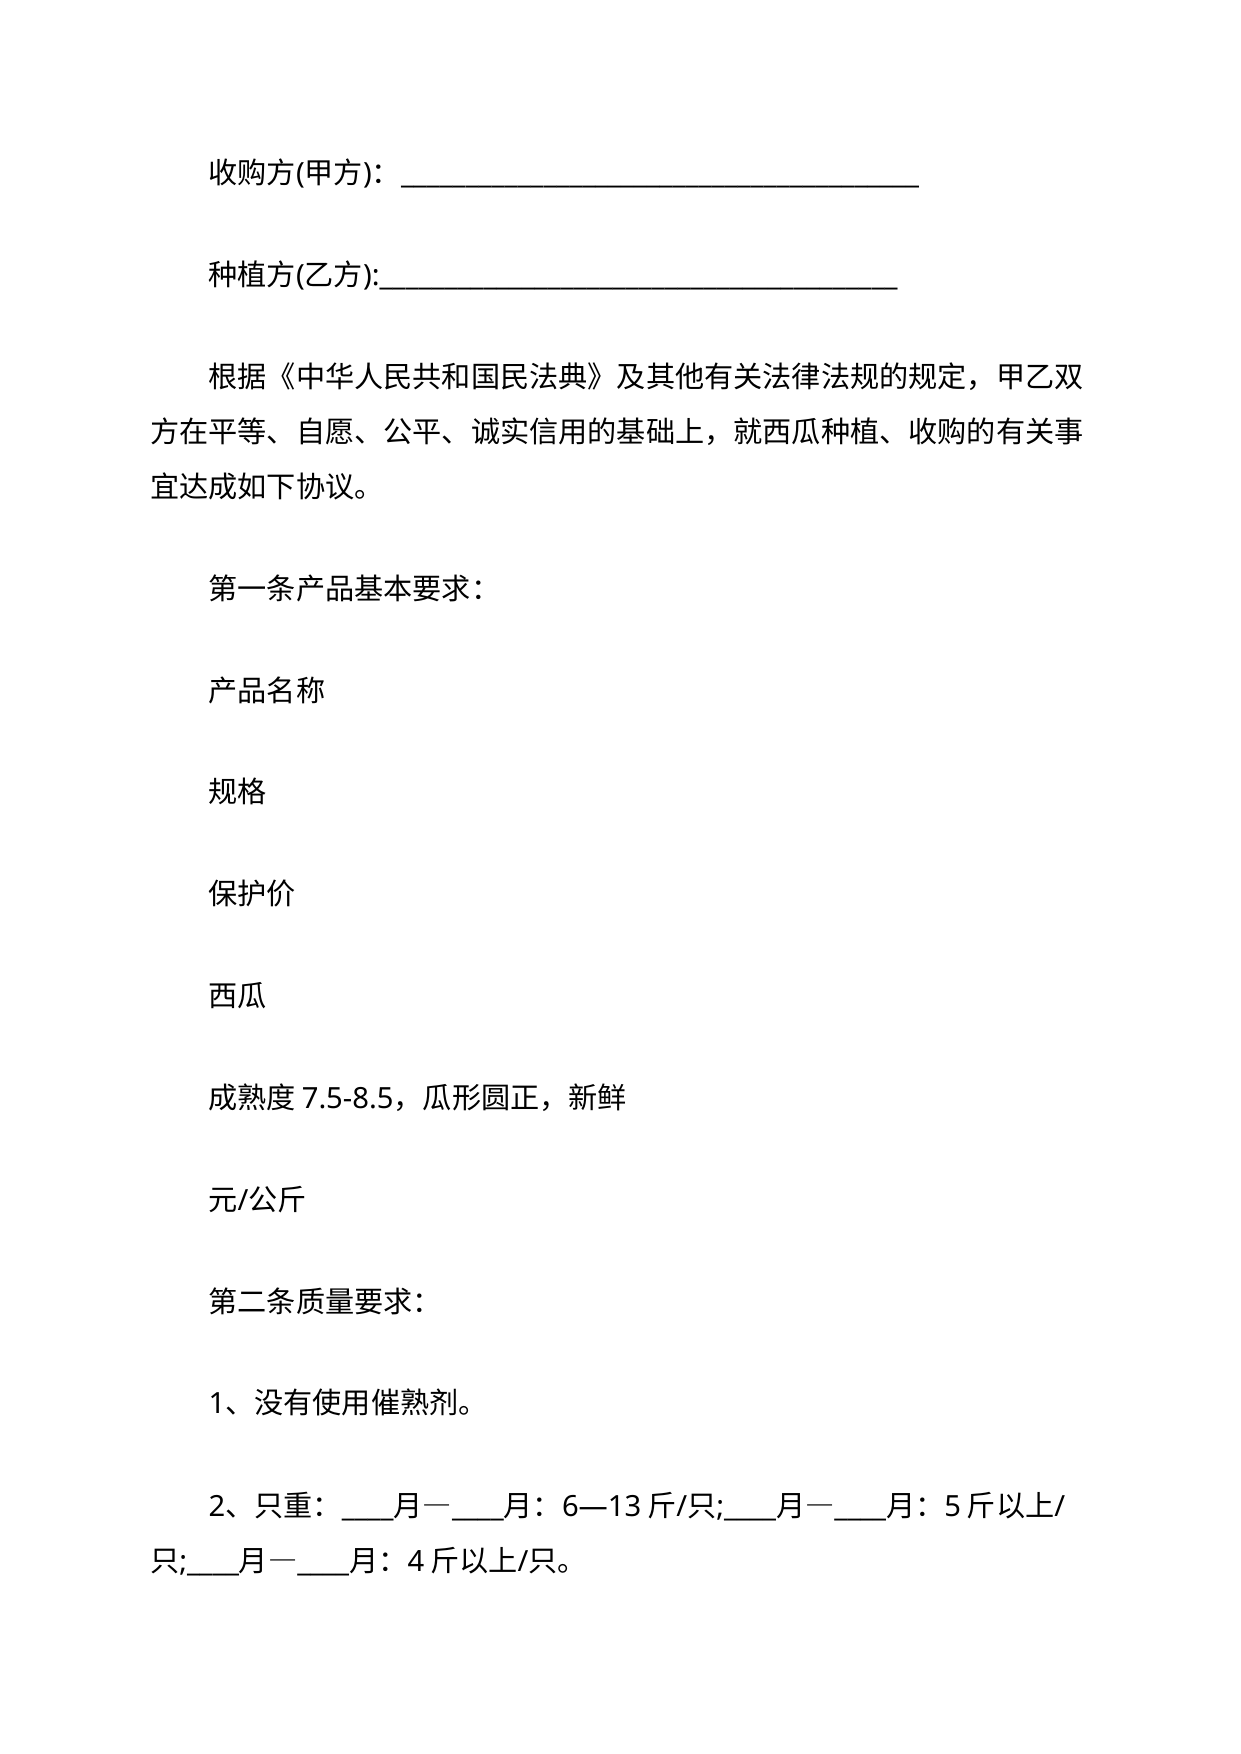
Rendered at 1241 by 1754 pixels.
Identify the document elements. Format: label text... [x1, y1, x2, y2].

text 收购方(甲方)：________________________________________ [150, 150, 1090, 192]
text 元/公斤 [150, 1176, 1090, 1219]
text 种植方(乙方):________________________________________ [150, 252, 1090, 294]
text 第二条质量要求： [150, 1278, 1090, 1321]
text 西瓜 [150, 973, 1090, 1015]
text 根据《中华人民共和国民法典》及其他有关法律法规的规定，甲乙双方在平等、自愿、公平、诚实信用的基础上，就西瓜种植、收购的有关事宜达成如下协议。 [150, 354, 1090, 506]
text 2、只重：____月—____月：6—13斤/只;____月—____月：5斤以上/只;____月—____月：4斤以上/只。 [150, 1482, 1090, 1579]
text 第一条产品基本要求： [150, 566, 1090, 608]
text 保护价 [150, 871, 1090, 913]
text 成熟度7.5-8.5，瓜形圆正，新鲜 [150, 1074, 1090, 1117]
text 1、没有使用催熟剂。 [150, 1380, 1090, 1422]
text 产品名称 [150, 667, 1090, 709]
text 规格 [150, 769, 1090, 811]
